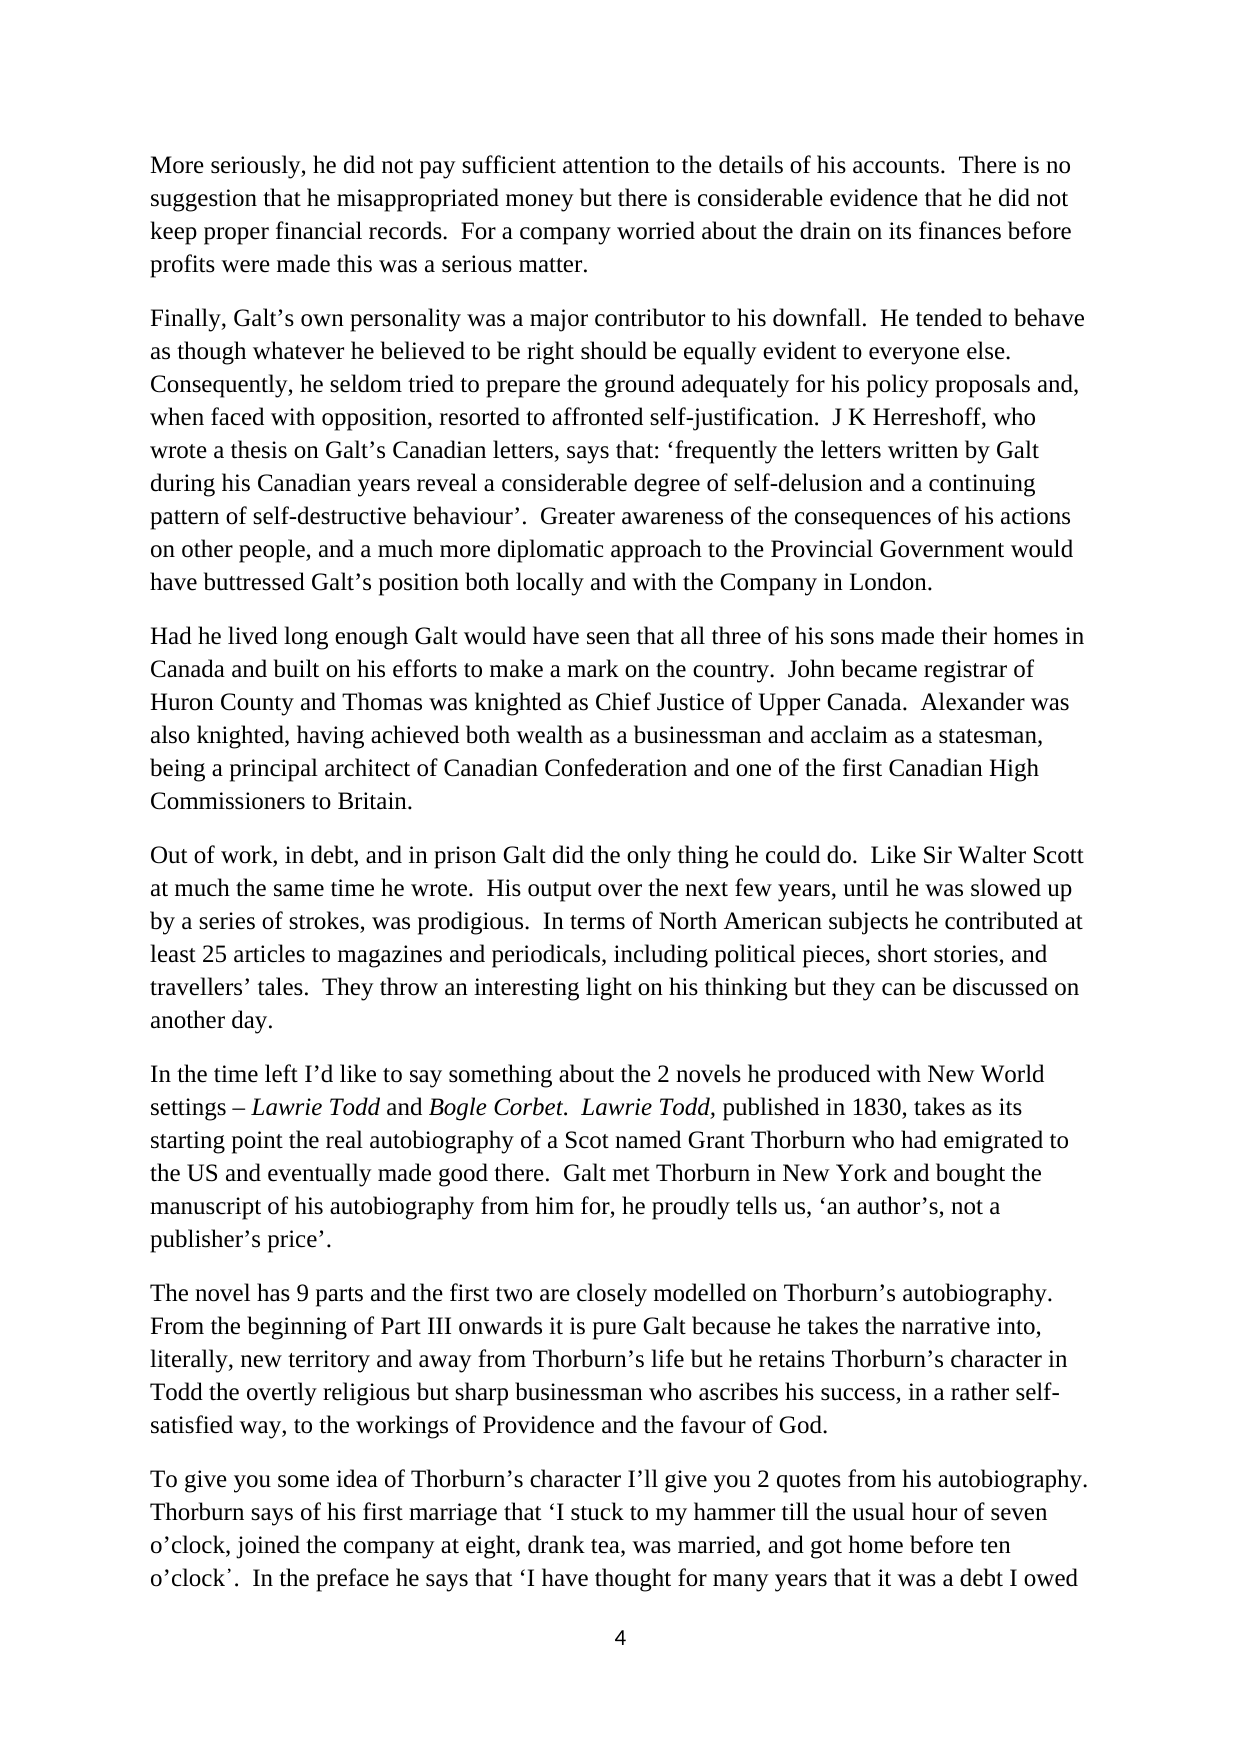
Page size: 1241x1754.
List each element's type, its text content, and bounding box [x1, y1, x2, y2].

text Out of work, in debt, and in prison Galt did the only thing he could do. Like Sir Walter Scott at much the same time he wrote. His output over the next few years, until he was slowed up by a series of strokes, was prodigious. In terms of North American subjects he contributed at least 25 articles to magazines and periodicals, including political pieces, short stories, and travellers’ tales. They throw an interesting light on his thinking but they can be discussed on another day. [150, 840, 1090, 1034]
text Had he lived long enough Galt would have seen that all three of his sons made their homes in Canada and built on his efforts to make a mark on the country. John became registrar of Huron County and Thomas was knighted as Chief Justice of Upper Canada. Alexander was also knighted, having achieved both wealth as a businessman and acclaim as a statesman, being a principal architect of Canadian Confederation and one of the first Canadian High Commissioners to Britain. [150, 621, 1090, 815]
text More seriously, he did not pay sufficient attention to the details of his accounts. There is no suggestion that he misappropriated money but there is considerable evidence that he did not keep proper financial records. For a company worried about the drain on its finances before profits were made this was a serious matter. [150, 150, 1090, 278]
text The novel has 9 parts and the first two are closely modelled on Thorburn’s autobiography. From the beginning of Part III onwards it is pure Galt because he takes the narrative into, literally, new territory and away from Thorburn’s life but he retains Thorburn’s character in Todd the overtly religious but sharp businessman who ascribes his success, in a rather self-satisfied way, to the workings of Providence and the favour of God. [150, 1278, 1090, 1439]
text Finally, Galt’s own personality was a major contributor to his downfall. He tended to behave as though whatever he believed to be right should be equally evident to everyone else. Consequently, he seldom tried to prepare the ground adequately for his policy proposals and, when faced with opposition, resorted to affronted self-justification. J K Herreshoff, who wrote a thesis on Galt’s Canadian letters, says that: ‘frequently the letters written by Galt during his Canadian years reveal a considerable degree of self-delusion and a continuing pattern of self-destructive behaviour’. Greater awareness of the consequences of his actions on other people, and a much more diplomatic approach to the Provincial Government would have buttressed Galt’s position both locally and with the Company in London. [150, 303, 1090, 596]
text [150, 1464, 1090, 1592]
text In the time left I’d like to say something about the 2 novels he produced with New World settings – Lawrie Todd and Bogle Corbet. Lawrie Todd, published in 1830, takes as its starting point the real autobiography of a Scot named Grant Thorburn who had emigrated to the US and eventually made good there. Galt met Thorburn in New York and bought the manuscript of his autobiography from him for, he proudly tells us, ‘an author’s, not a publisher’s price’. [150, 1059, 1090, 1253]
